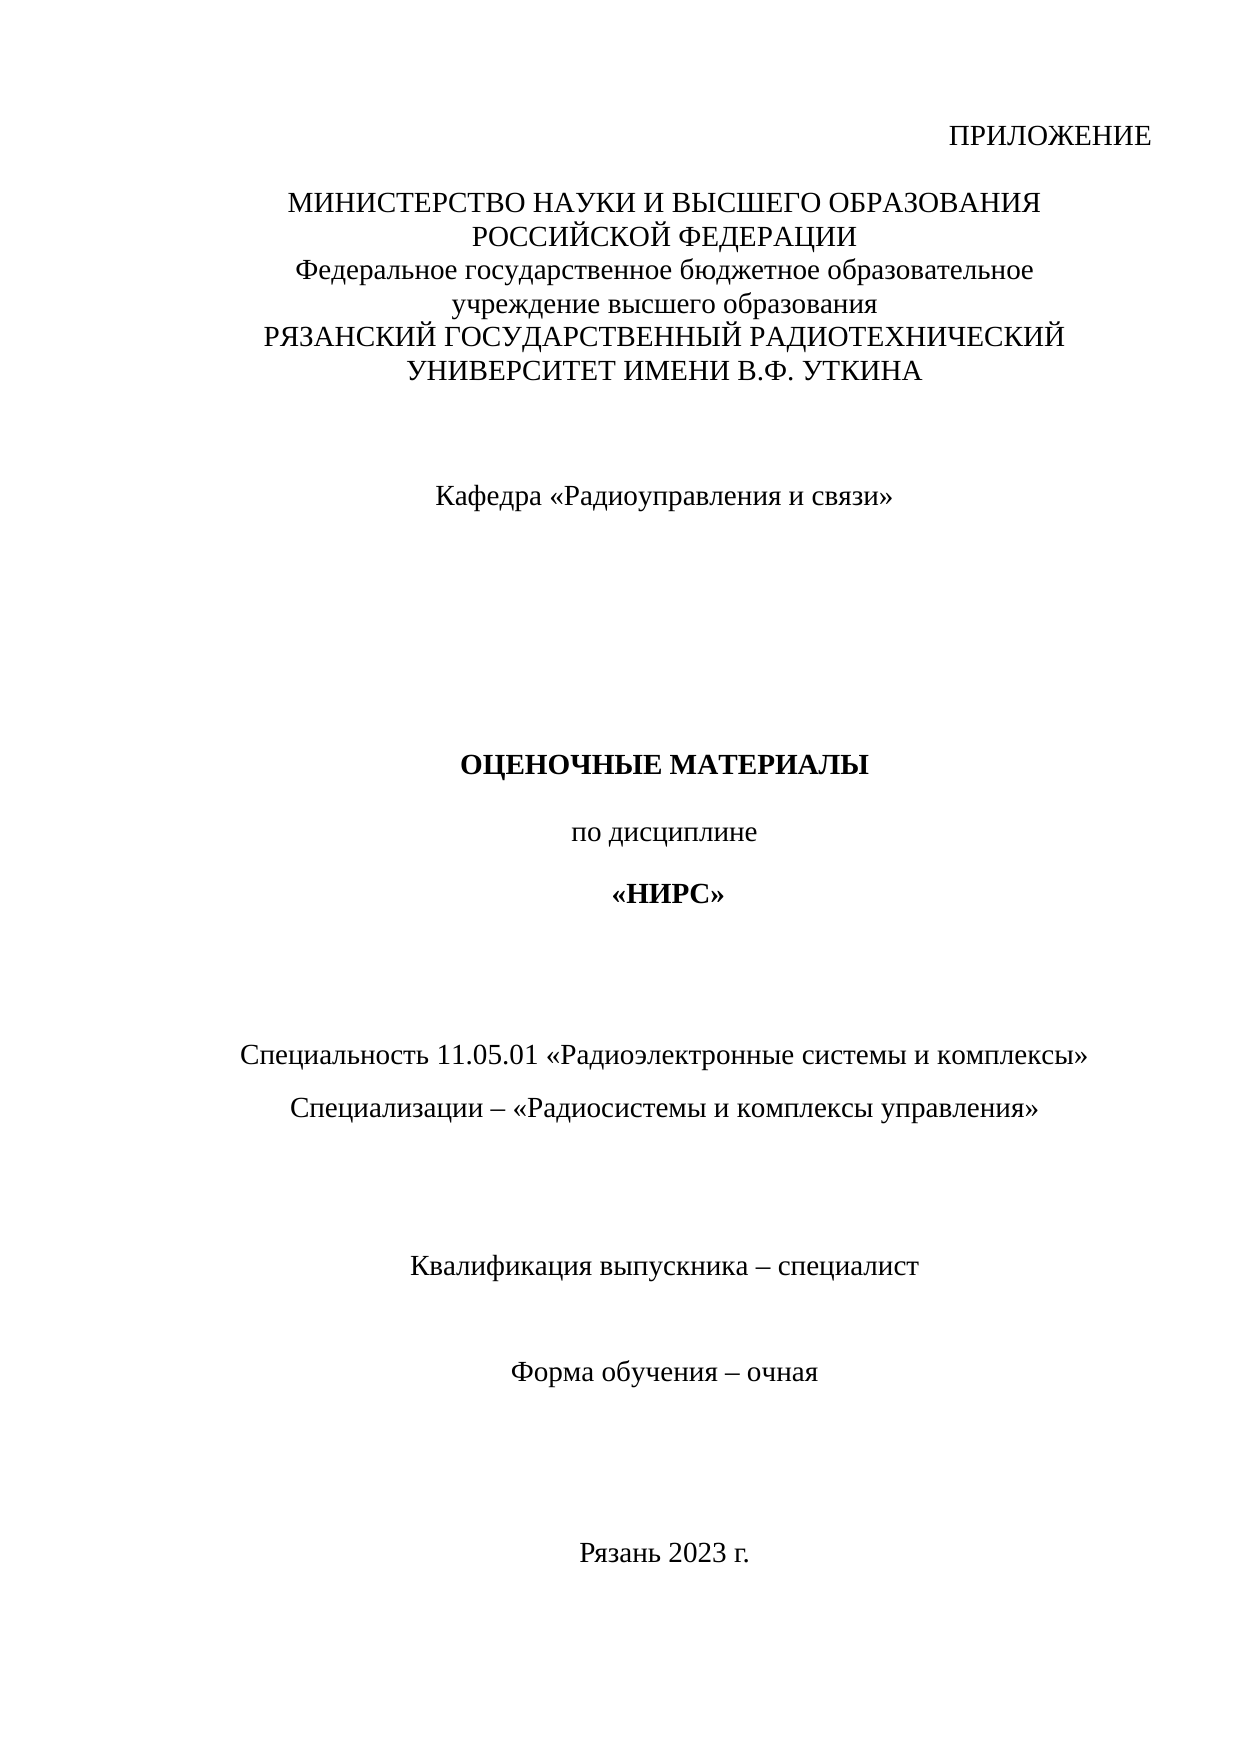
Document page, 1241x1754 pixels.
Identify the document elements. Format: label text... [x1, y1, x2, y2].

text Рязань 2023 г. [177, 1535, 1152, 1568]
text Рязанский государственный радиотехнический [177, 319, 1152, 353]
text РОССИЙСКОЙ ФЕДЕРАЦИИ [177, 219, 1152, 252]
text Федеральное государственное бюджетное образовательное [177, 252, 1152, 286]
text учреждение высшего образования [177, 286, 1152, 319]
text «НИРС» [177, 876, 1152, 910]
text ОЦЕНОЧНЫЕ МАТЕРИАЛЫ [177, 747, 1152, 780]
text МИНИСТЕРСТВО НАУКИ И ВЫСШЕГО ОБРАЗОВАНИЯ [177, 185, 1152, 219]
text Специализации – «Радиосистемы и комплексы управления» [177, 1090, 1152, 1123]
text Специальность 11.05.01 «Радиоэлектронные системы и комплексы» [177, 1037, 1152, 1071]
text по дисциплине [177, 814, 1152, 847]
text Форма обучения – очная [177, 1354, 1152, 1388]
text Квалификация выпускника – специалист [177, 1248, 1152, 1282]
text ПрИЛОЖЕНИЕ [177, 118, 1152, 152]
text Кафедра «Радиоуправления и связи» [177, 478, 1152, 512]
text университет ИМЕНИ В.Ф. УТКИНА [177, 353, 1152, 386]
